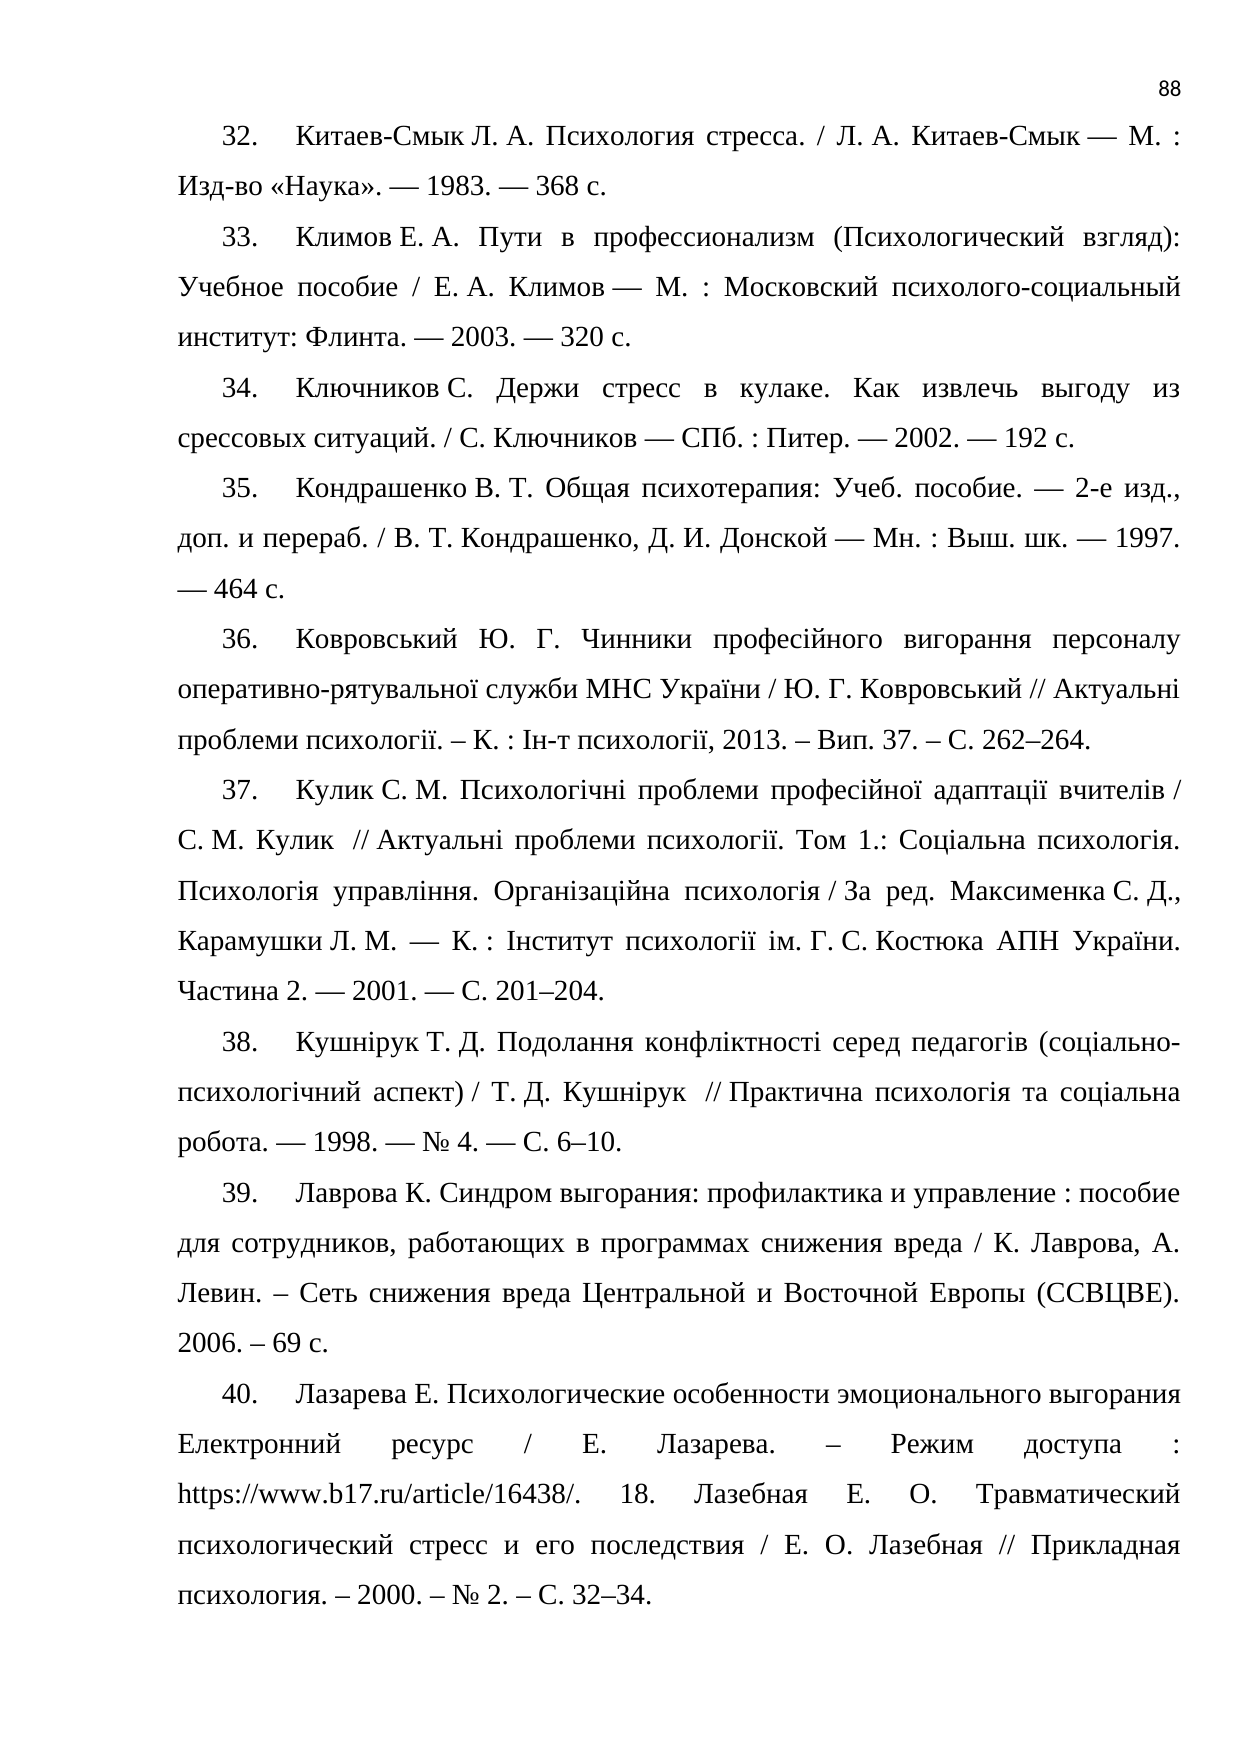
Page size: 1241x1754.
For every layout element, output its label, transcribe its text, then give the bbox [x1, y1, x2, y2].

title Китаев-Смык Л. А. Психология стресса. / Л. А. Китаев-Смык — М. : Изд-во «Наука». — 1983. — 368 с. [177, 118, 1181, 202]
list Лазарева Е. Психологические особенности эмоционального выгорания Електронний ресурс / Е. Лазарева. – Режим доступа : https://www.b17.ru/article/16438/. 18. Лазебная Е. О. Травматический психологический стресс и его последствия / Е. О. Лазебная // Прикладная психология. – 2000. – № 2. – С. 32–34. [177, 1376, 1181, 1611]
list Кушнірук Т. Д. Подолання конфліктності серед педагогів (соціально- психологічний аспект) / Т. Д. Кушнірук // Практична психологія та соціальна робота. — 1998. — № 4. — С. 6–10. [177, 1024, 1181, 1158]
list Ковровський Ю. Г. Чинники професійного вигорання персоналу оперативно-рятувальної служби МНС України / Ю. Г. Ковровський // Актуальні проблеми психології. – К. : Ін-т психології, 2013. – Вип. 37. – С. 262–264. [177, 621, 1181, 755]
title Климов Е. А. Пути в профессионализм (Психологический взгляд): Учебное пособие / Е. А. Климов — М. : Московский психолого-социальный институт: Флинта. — 2003. — 320 с. [177, 219, 1181, 353]
list Кондрашенко В. Т. Общая психотерапия: Учеб. пособие. — 2-е изд., доп. и перераб. / В. Т. Кондрашенко, Д. И. Донской — Мн. : Выш. шк. — 1997. — 464 с. [177, 470, 1181, 604]
list Кулик С. М. Психологічні проблеми професійної адаптації вчителів / С. М. Кулик // Актуальні проблеми психології. Том 1.: Соціальна психологія. Психологія управління. Організаційна психологія / За ред. Максименка С. Д., Карамушки Л. М. — К. : Інститут психології ім. Г. С. Костюка АПН України. Частина 2. — 2001. — С. 201–204. [177, 772, 1181, 1007]
list Лаврова К. Синдром выгорания: профилактика и управление : пособие для сотрудников, работающих в программах снижения вреда / К. Лаврова, А. Левин. – Сеть снижения вреда Центральной и Восточной Европы (ССВЦВЕ). 2006. – 69 с. [177, 1175, 1181, 1359]
title Ключников С. Держи стресс в кулаке. Как извлечь выгоду из срессовых ситуаций. / С. Ключников — СПб. : Питер. — 2002. — 192 с. [177, 370, 1181, 453]
